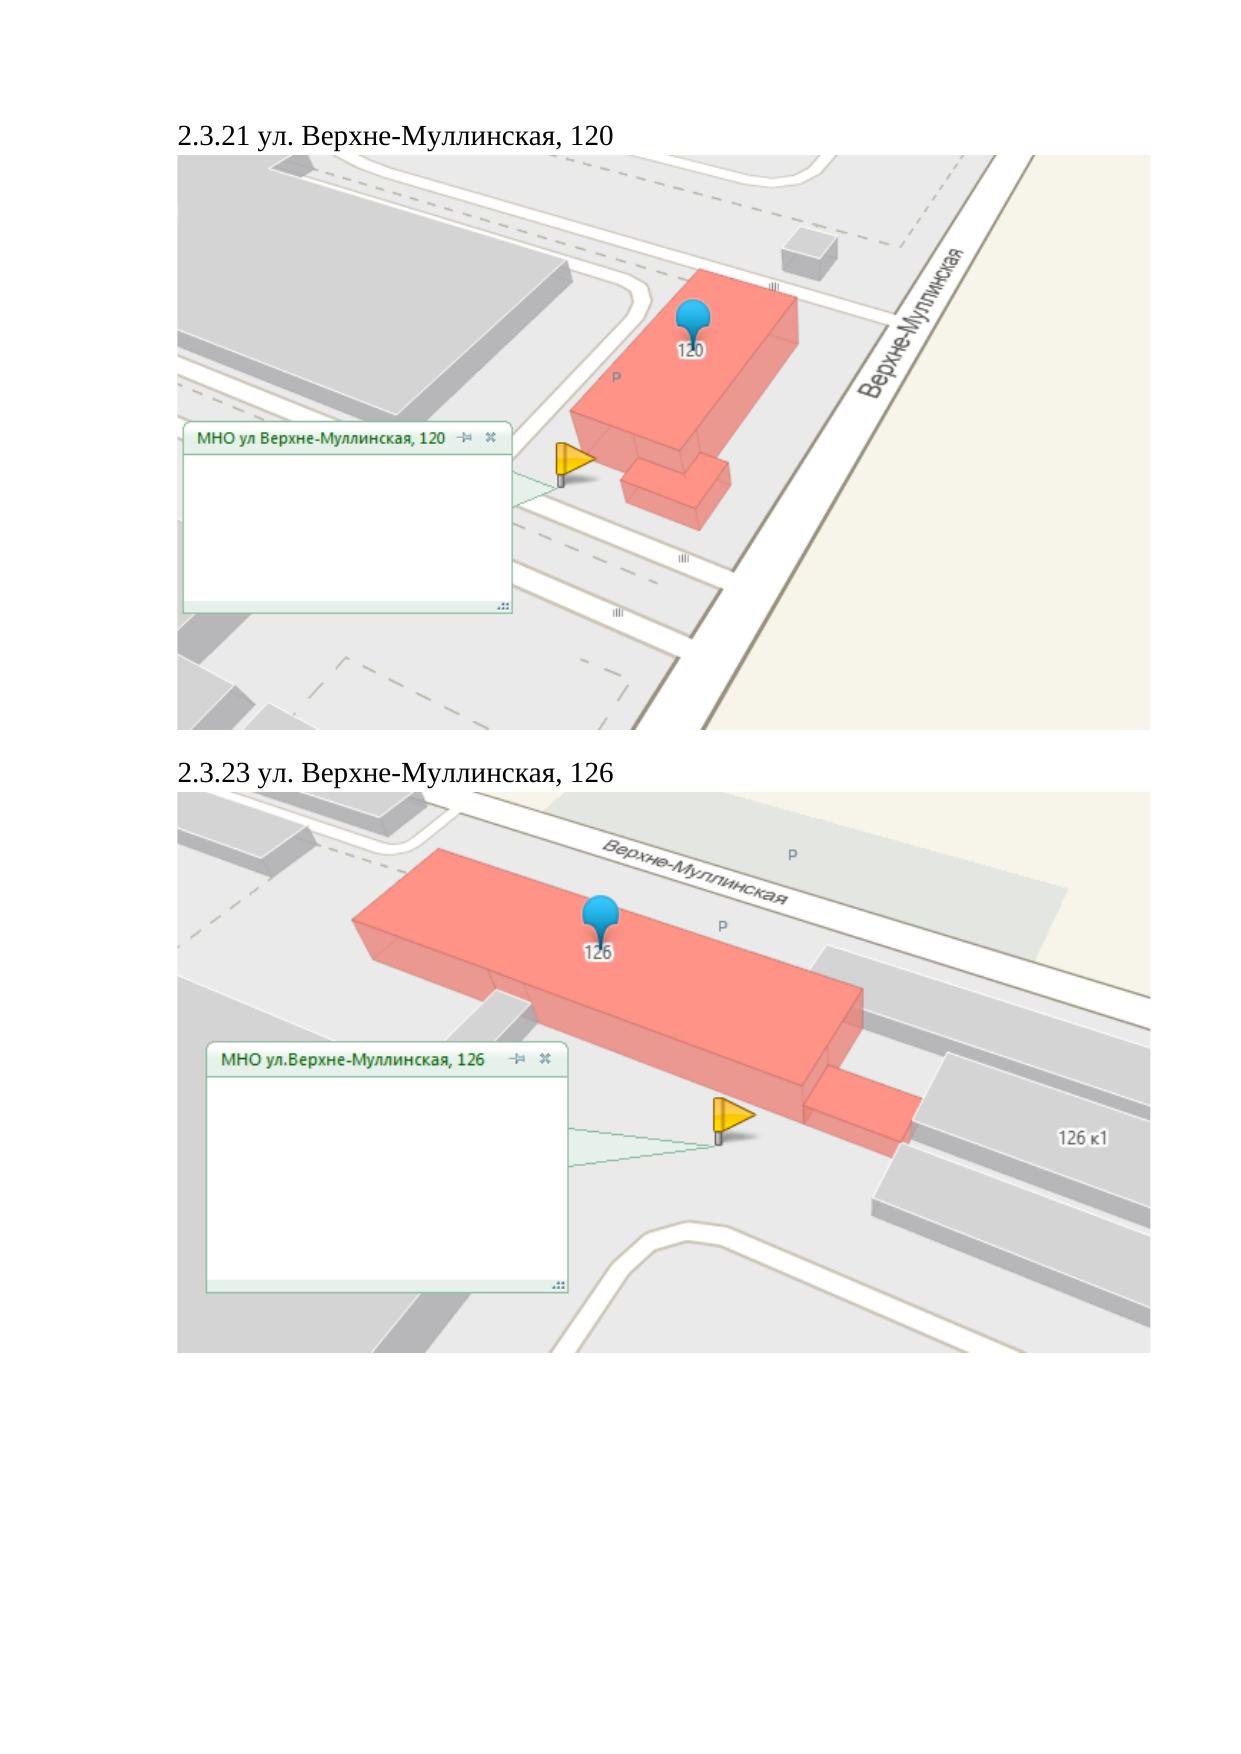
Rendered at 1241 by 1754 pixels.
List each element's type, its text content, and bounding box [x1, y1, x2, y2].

picture [177, 155, 1151, 730]
picture [177, 792, 1151, 1353]
